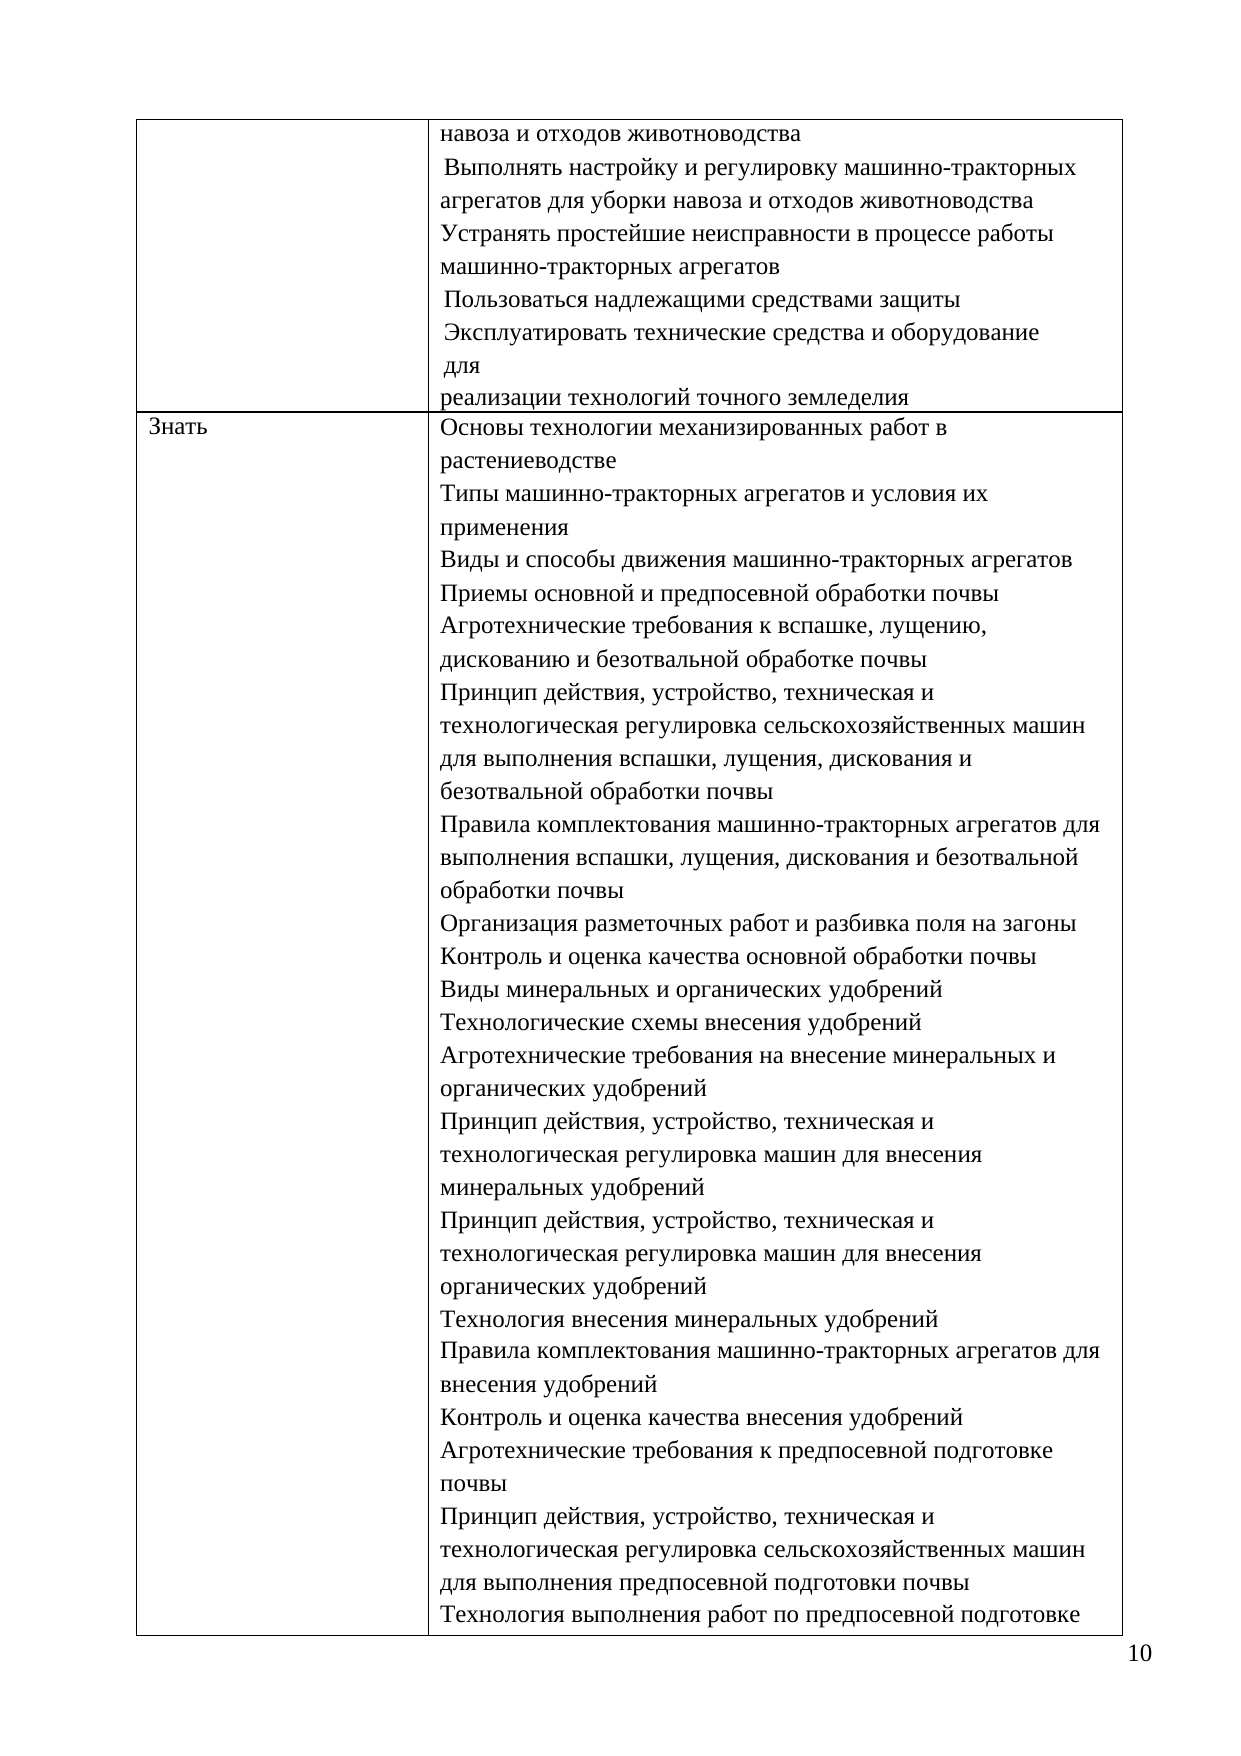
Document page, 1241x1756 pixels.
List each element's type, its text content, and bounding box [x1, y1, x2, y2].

table_header [137, 120, 428, 411]
table_cell Основы технологии механизированных работ в растениеводстве Типы машинно-тракторных агрегатов и условия их применения Виды и способы движения машинно-тракторных агрегатов Приемы основной и предпосевной обработки почвы Агротехнические требования к вспашке, лущению, дискованию и безотвальной обработке почвы Принцип действия, устройство, техническая и технологическая регулировка сельскохозяйственных машин для выполнения вспашки, лущения, дискования и безотвальной обработки почвы Правила комплектования машинно-тракторных агрегатов для выполнения вспашки, лущения, дискования и безотвальной обработки почвы Организация разметочных работ и разбивка поля на загоны Контроль и оценка качества основной обработки почвы Виды минеральных и органических удобрений Технологические схемы внесения удобрений Агротехнические требования на внесение минеральных и органических удобрений Принцип действия, устройство, техническая и технологическая регулировка машин для внесения минеральных удобрений Принцип действия, устройство, техническая и технологическая регулировка машин для внесения органических удобрений Технология внесения минеральных удобрений Правила комплектования машинно-тракторных агрегатов для внесения удобрений Контроль и оценка качества внесения удобрений Агротехнические требования к предпосевной подготовке почвы Принцип действия, устройство, техническая и технологическая регулировка сельскохозяйственных машин для выполнения предпосевной подготовки почвы Технология выполнения работ по предпосевной подготовке [429, 413, 1122, 1635]
table_header навоза и отходов животноводства Выполнять настройку и регулировку машинно-тракторных агрегатов для уборки навоза и отходов животноводства Устранять простейшие неисправности в процессе работы машинно-тракторных агрегатов Пользоваться надлежащими средствами защиты Эксплуатировать технические средства и оборудование для реализации технологий точного земледелия [429, 120, 1122, 411]
table_cell Знать [137, 413, 428, 1635]
